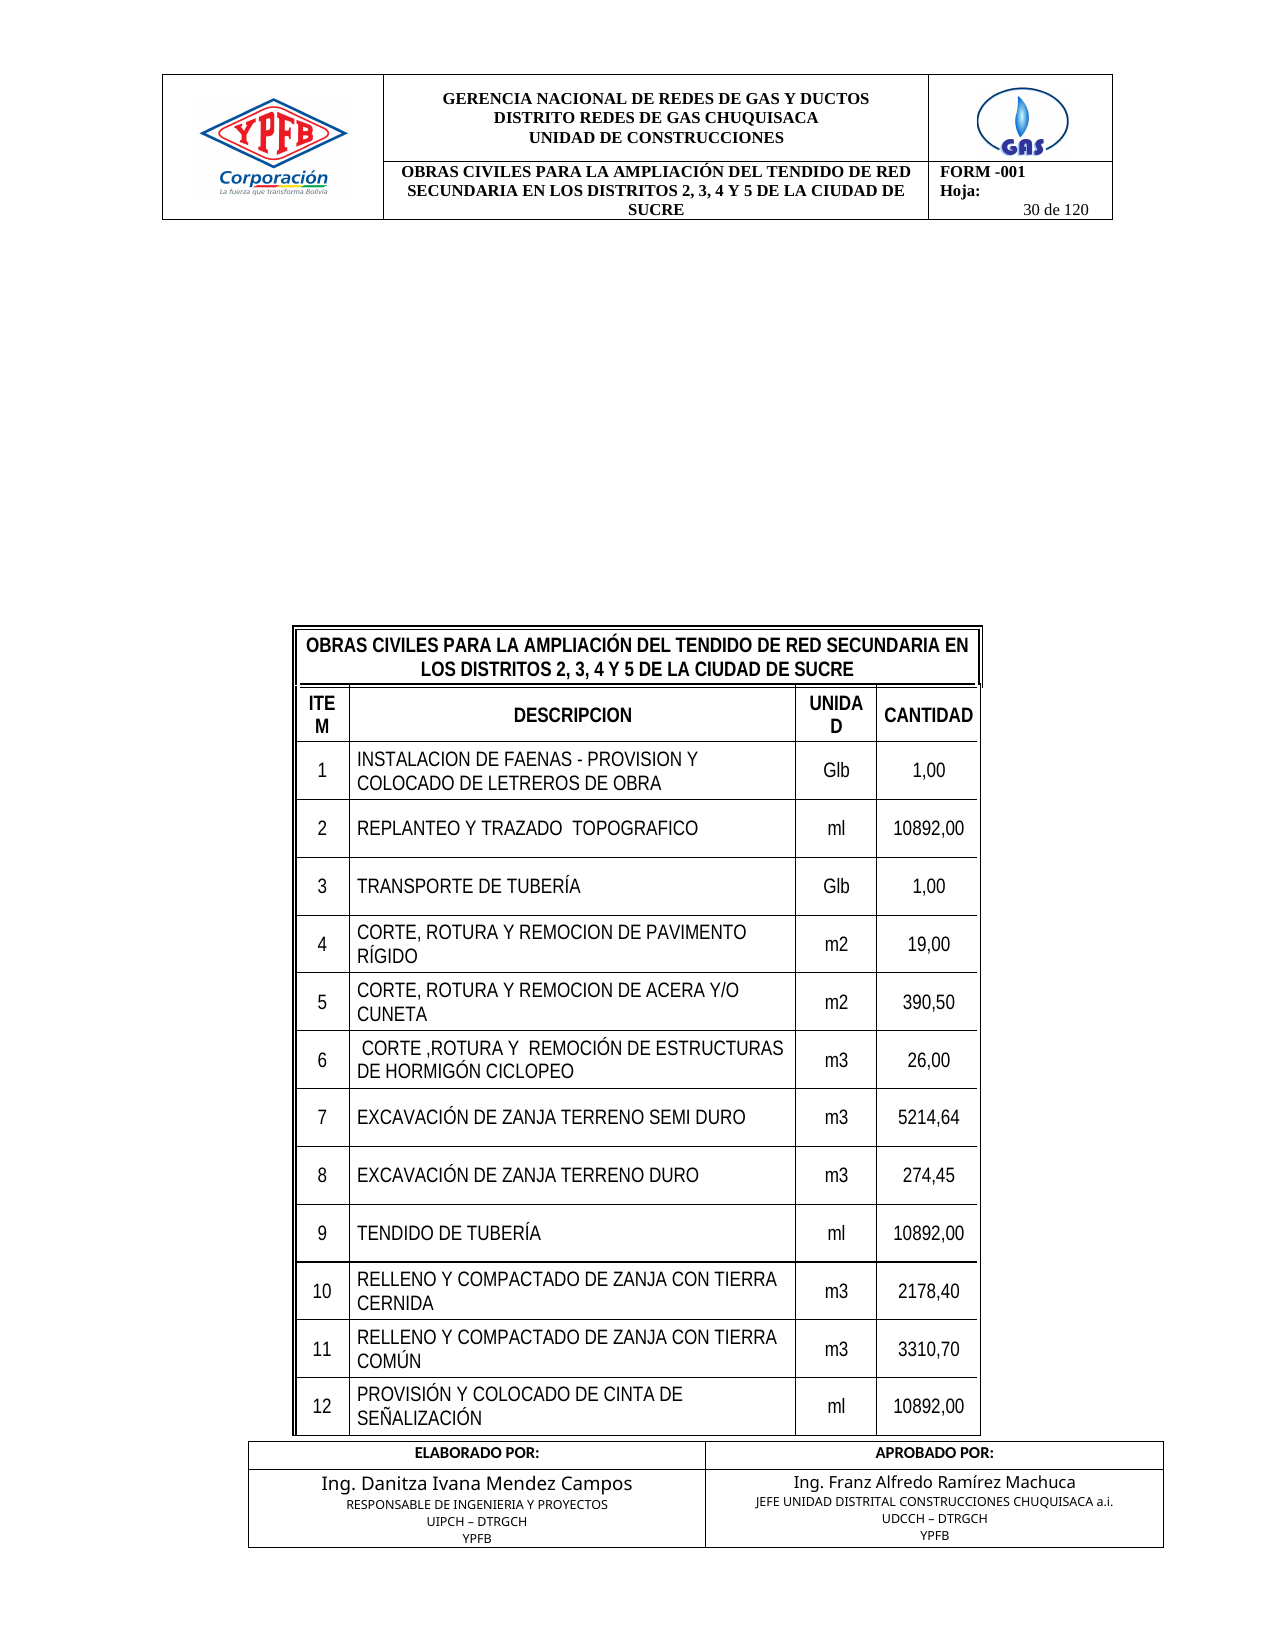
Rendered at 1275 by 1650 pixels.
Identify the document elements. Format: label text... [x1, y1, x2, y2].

table_cell m3 [796, 1089, 876, 1146]
table_cell 3 [297, 858, 349, 914]
table_cell 390,50 [877, 972, 980, 1030]
table_cell 11 [297, 1320, 349, 1377]
table_cell ITEM [294, 683, 349, 741]
table_cell CORTE, ROTURA Y REMOCION DE PAVIMENTO RÍGIDO [350, 916, 795, 972]
table_cell m3 [796, 1031, 876, 1088]
table_cell 10892,00 [877, 1377, 980, 1435]
table_cell 9 [297, 1205, 349, 1261]
table_cell Glb [796, 742, 876, 799]
table_cell 10892,00 [877, 1204, 980, 1261]
table_cell PROVISIÓN Y COLOCADO DE CINTA DE SEÑALIZACIÓN [350, 1378, 795, 1435]
table_cell 274,45 [877, 1146, 980, 1203]
table_cell m3 [796, 1147, 876, 1203]
table_cell 26,00 [877, 1030, 980, 1088]
table_cell TENDIDO DE TUBERÍA [350, 1205, 795, 1261]
table_cell 6 [297, 1031, 349, 1088]
table_cell 1,00 [877, 741, 980, 799]
picture [976, 87, 1069, 161]
table_cell m2 [796, 916, 876, 972]
table_cell ml [796, 800, 876, 857]
table_cell CANTIDAD [877, 683, 980, 741]
table_cell Glb [796, 858, 876, 914]
table_cell 2 [297, 800, 349, 857]
table_cell ml [796, 1205, 876, 1261]
table_cell REPLANTEO Y TRAZADO TOPOGRAFICO [350, 800, 795, 857]
picture [193, 97, 353, 197]
table_cell UNIDAD [796, 688, 876, 741]
table_cell 1,00 [877, 857, 980, 914]
table_cell 19,00 [877, 915, 980, 972]
table_cell 4 [297, 916, 349, 972]
table_cell EXCAVACIÓN DE ZANJA TERRENO DURO [350, 1147, 795, 1203]
table_cell m3 [796, 1263, 876, 1319]
table_cell CORTE ,ROTURA Y REMOCIÓN DE ESTRUCTURAS DE HORMIGÓN CICLOPEO [350, 1031, 795, 1088]
table_cell 8 [297, 1147, 349, 1203]
table_cell 5 [297, 973, 349, 1030]
table_cell 2178,40 [877, 1261, 980, 1319]
table_cell RELLENO Y COMPACTADO DE ZANJA CON TIERRA COMÚN [350, 1320, 795, 1377]
table_cell m2 [796, 973, 876, 1030]
table_cell 1 [297, 742, 349, 799]
table_header OBRAS CIVILES PARA LA AMPLIACIÓN DEL TENDIDO DE RED SECUNDARIA EN LOS DISTRITOS 2, 3, 4 Y 5 DE LA CIUDAD DE SUCRE [297, 630, 978, 683]
table_cell ml [796, 1378, 876, 1435]
table_cell 10892,00 [877, 799, 980, 857]
table_cell RELLENO Y COMPACTADO DE ZANJA CON TIERRA CERNIDA [350, 1263, 795, 1319]
table_cell EXCAVACIÓN DE ZANJA TERRENO SEMI DURO [350, 1089, 795, 1146]
table_cell 12 [297, 1378, 349, 1435]
table_cell TRANSPORTE DE TUBERÍA [350, 858, 795, 914]
table_cell DESCRIPCION [350, 688, 795, 741]
table_cell 5214,64 [877, 1088, 980, 1146]
table_cell 7 [297, 1089, 349, 1146]
table_cell m3 [796, 1320, 876, 1377]
table_cell INSTALACION DE FAENAS - PROVISION Y COLOCADO DE LETREROS DE OBRA [350, 742, 795, 799]
table_cell 10 [297, 1263, 349, 1319]
table_cell 3310,70 [877, 1319, 980, 1377]
table_cell CORTE, ROTURA Y REMOCION DE ACERA Y/O CUNETA [350, 973, 795, 1030]
